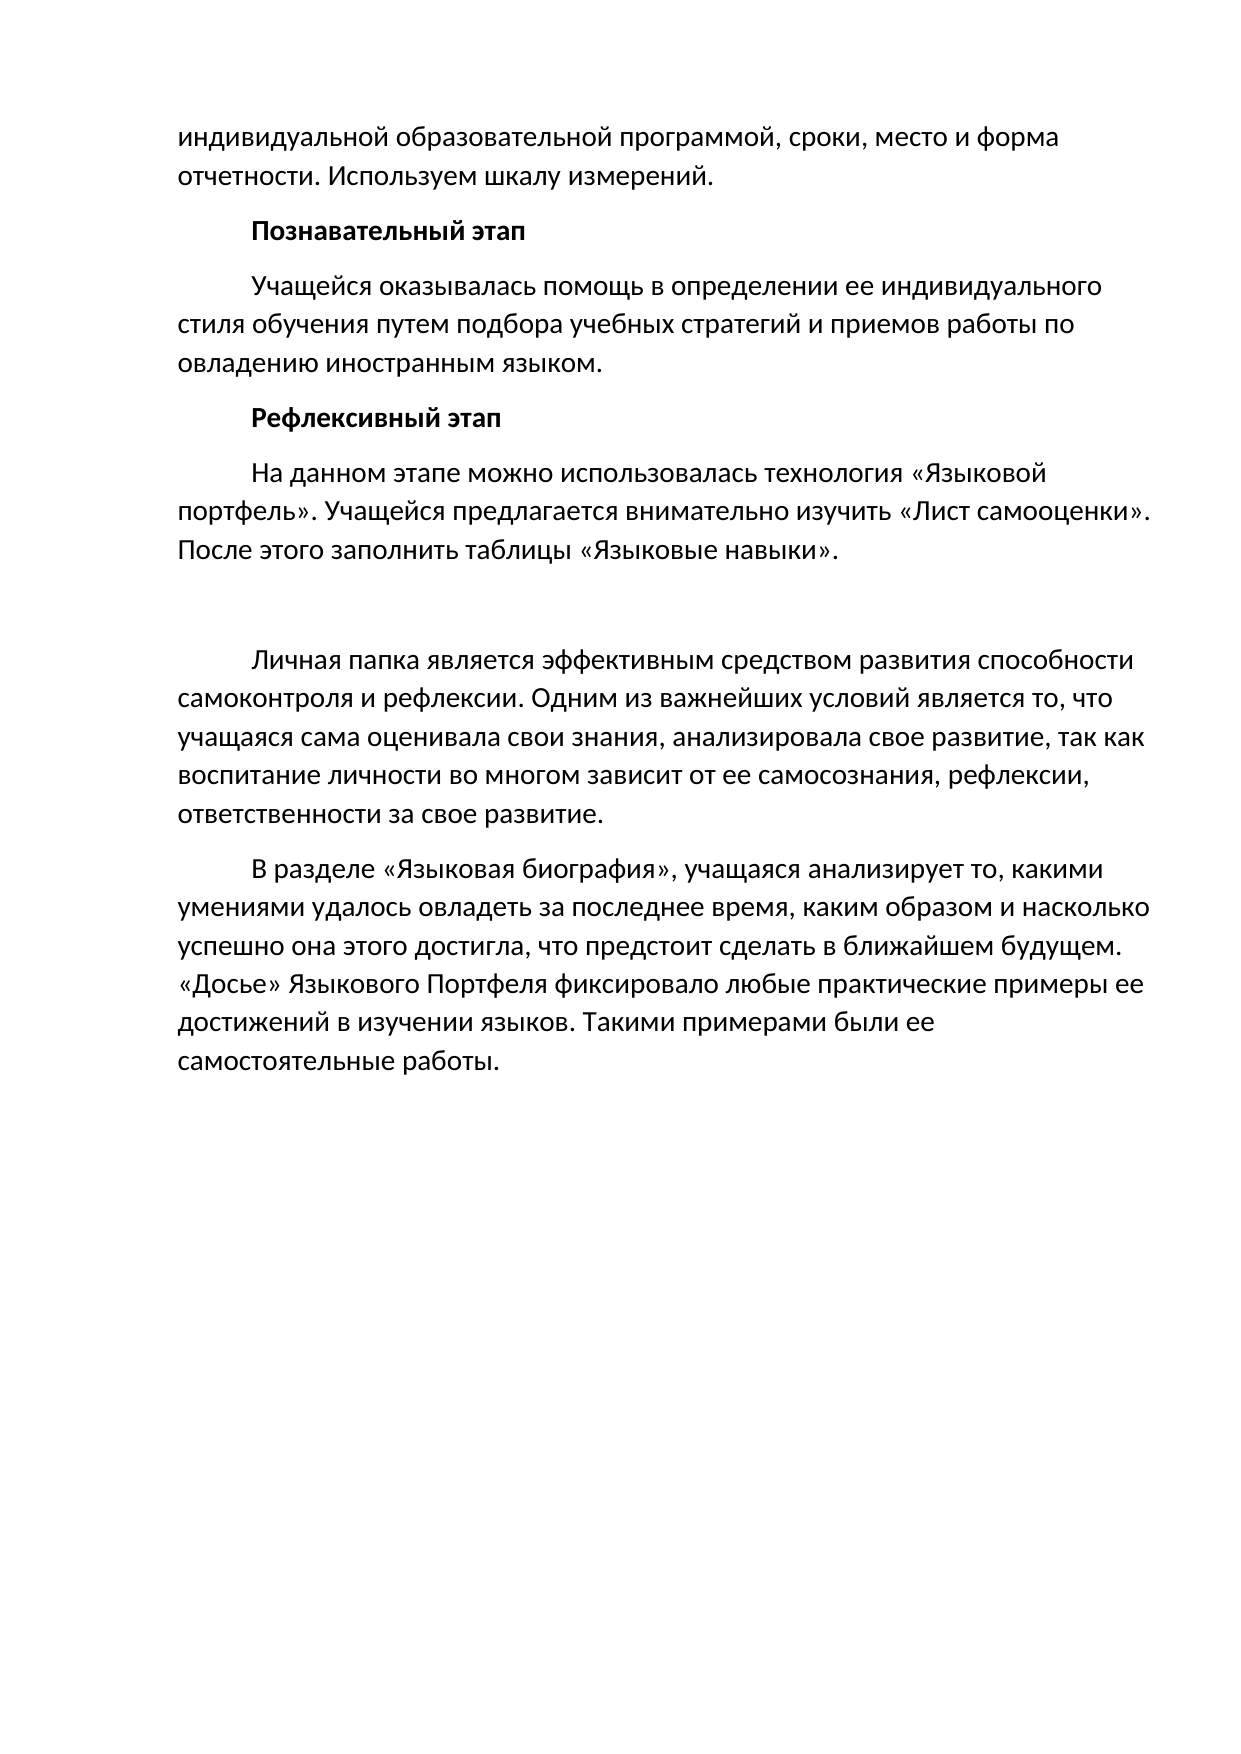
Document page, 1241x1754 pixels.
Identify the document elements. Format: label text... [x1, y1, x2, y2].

text В разделе «Языковая биография», учащаяся анализирует то, какими умениями удалось овладеть за последнее время, каким образом и насколько успешно она этого достигла, что предстоит сделать в ближайшем будущем. «Досье» Языкового Портфеля фиксировало любые практические примеры ее достижений в изучении языков. Такими примерами были ее самостоятельные работы. [177, 850, 1152, 1078]
text Познавательный этап [177, 212, 1152, 247]
text Личная папка является эффективным средством развития способности самоконтроля и рефлексии. Одним из важнейших условий является то, что учащаяся сама оценивала свои знания, анализировала свое развитие, так как воспитание личности во многом зависит от ее самосознания, рефлексии, ответственности за свое развитие. [177, 641, 1152, 830]
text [177, 118, 1152, 192]
text Учащейся оказывалась помощь в определении ее индивидуального стиля обучения путем подбора учебных стратегий и приемов работы по овладению иностранным языком. [177, 267, 1152, 379]
text Рефлексивный этап [177, 399, 1152, 434]
text На данном этапе можно использовалась технология «Языковой портфель». Учащейся предлагается внимательно изучить «Лист самооценки». После этого заполнить таблицы «Языковые навыки». [177, 454, 1152, 566]
